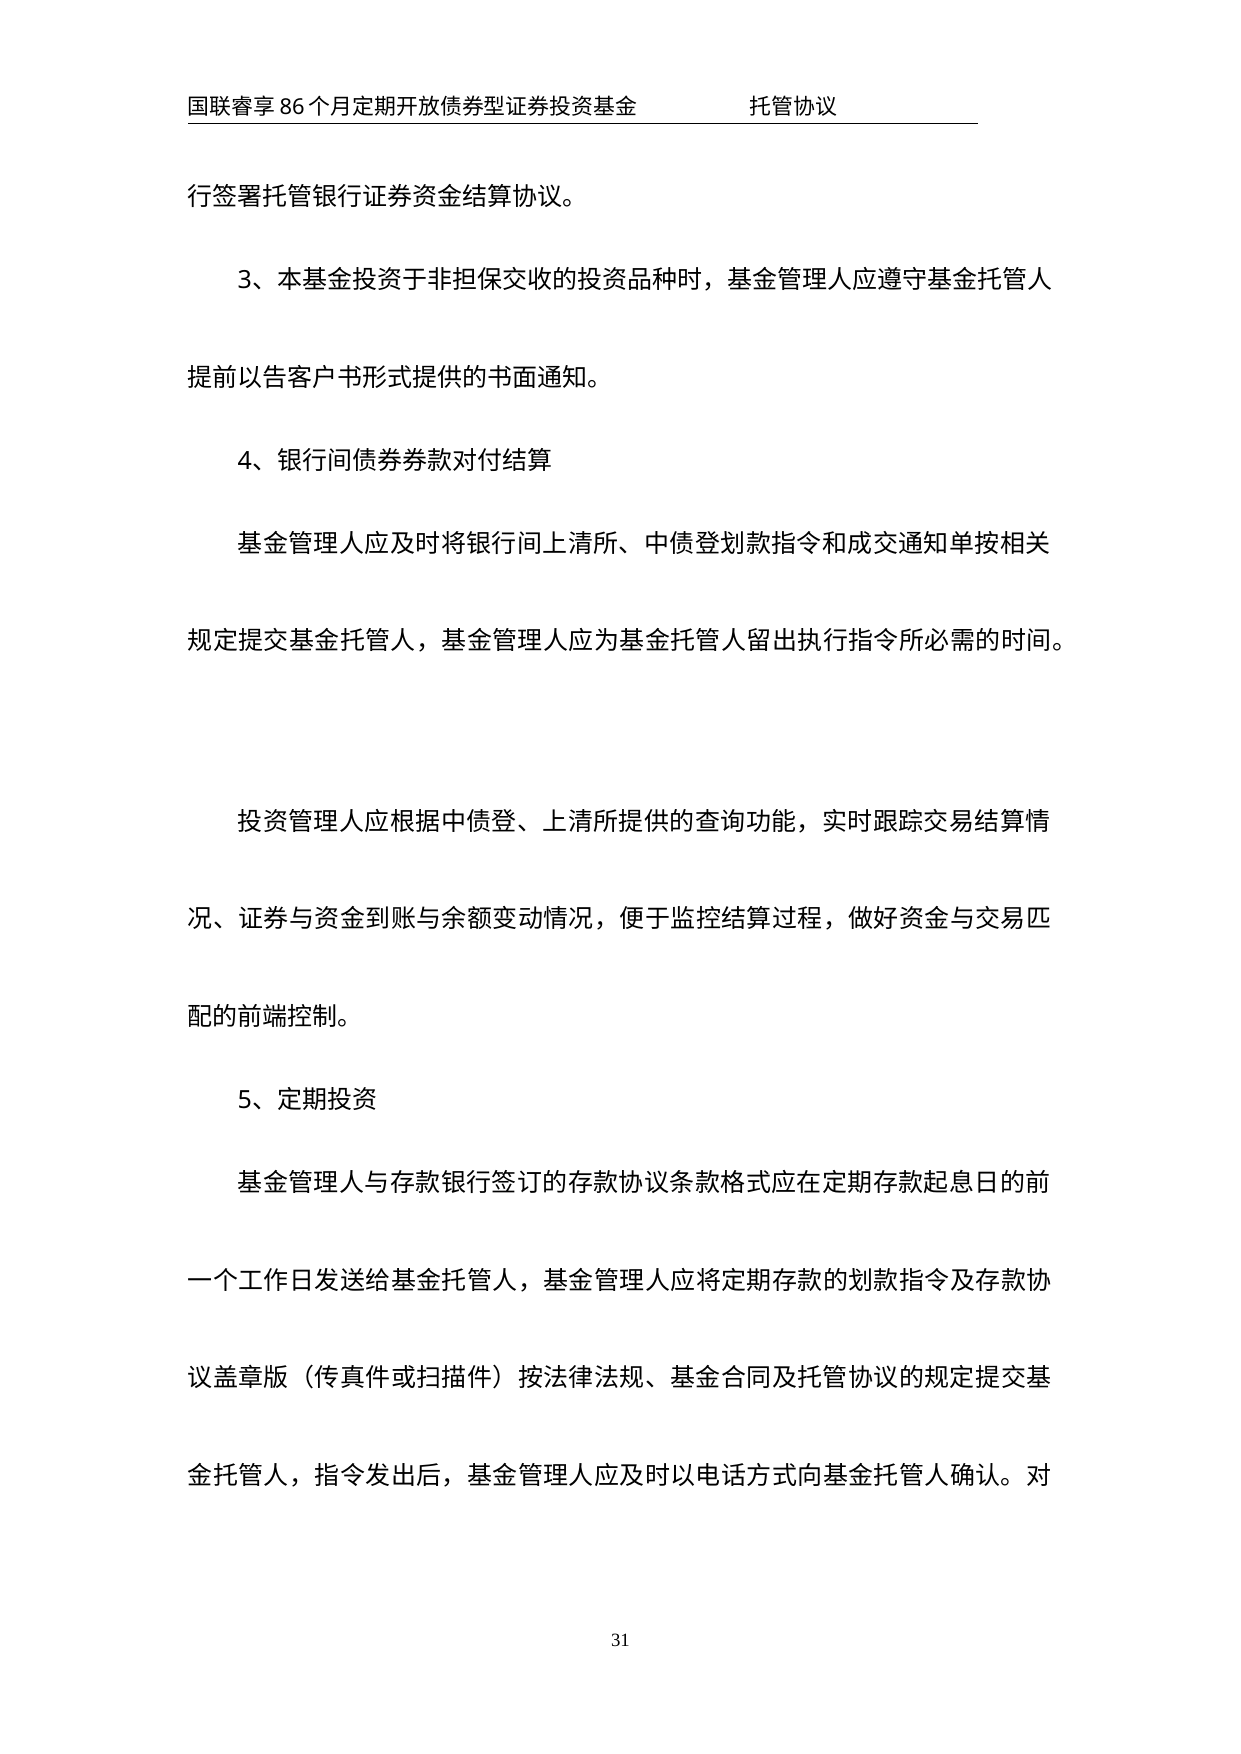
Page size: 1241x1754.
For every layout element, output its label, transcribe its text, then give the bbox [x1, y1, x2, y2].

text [187, 162, 1053, 227]
text 基金管理人应及时将银行间上清所、中债登划款指令和成交通知单按相关规定提交基金托管人，基金管理人应为基金托管人留出执行指令所必需的时间。 [187, 509, 1053, 769]
text 投资管理人应根据中债登、上清所提供的查询功能，实时跟踪交易结算情况、证券与资金到账与余额变动情况，便于监控结算过程，做好资金与交易匹配的前端控制。 [187, 787, 1053, 1047]
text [187, 1148, 1053, 1506]
text 4、银行间债券券款对付结算 [187, 426, 1053, 491]
text 3、本基金投资于非担保交收的投资品种时，基金管理人应遵守基金托管人提前以告客户书形式提供的书面通知。 [187, 245, 1053, 408]
text 5、定期投资 [187, 1065, 1053, 1130]
